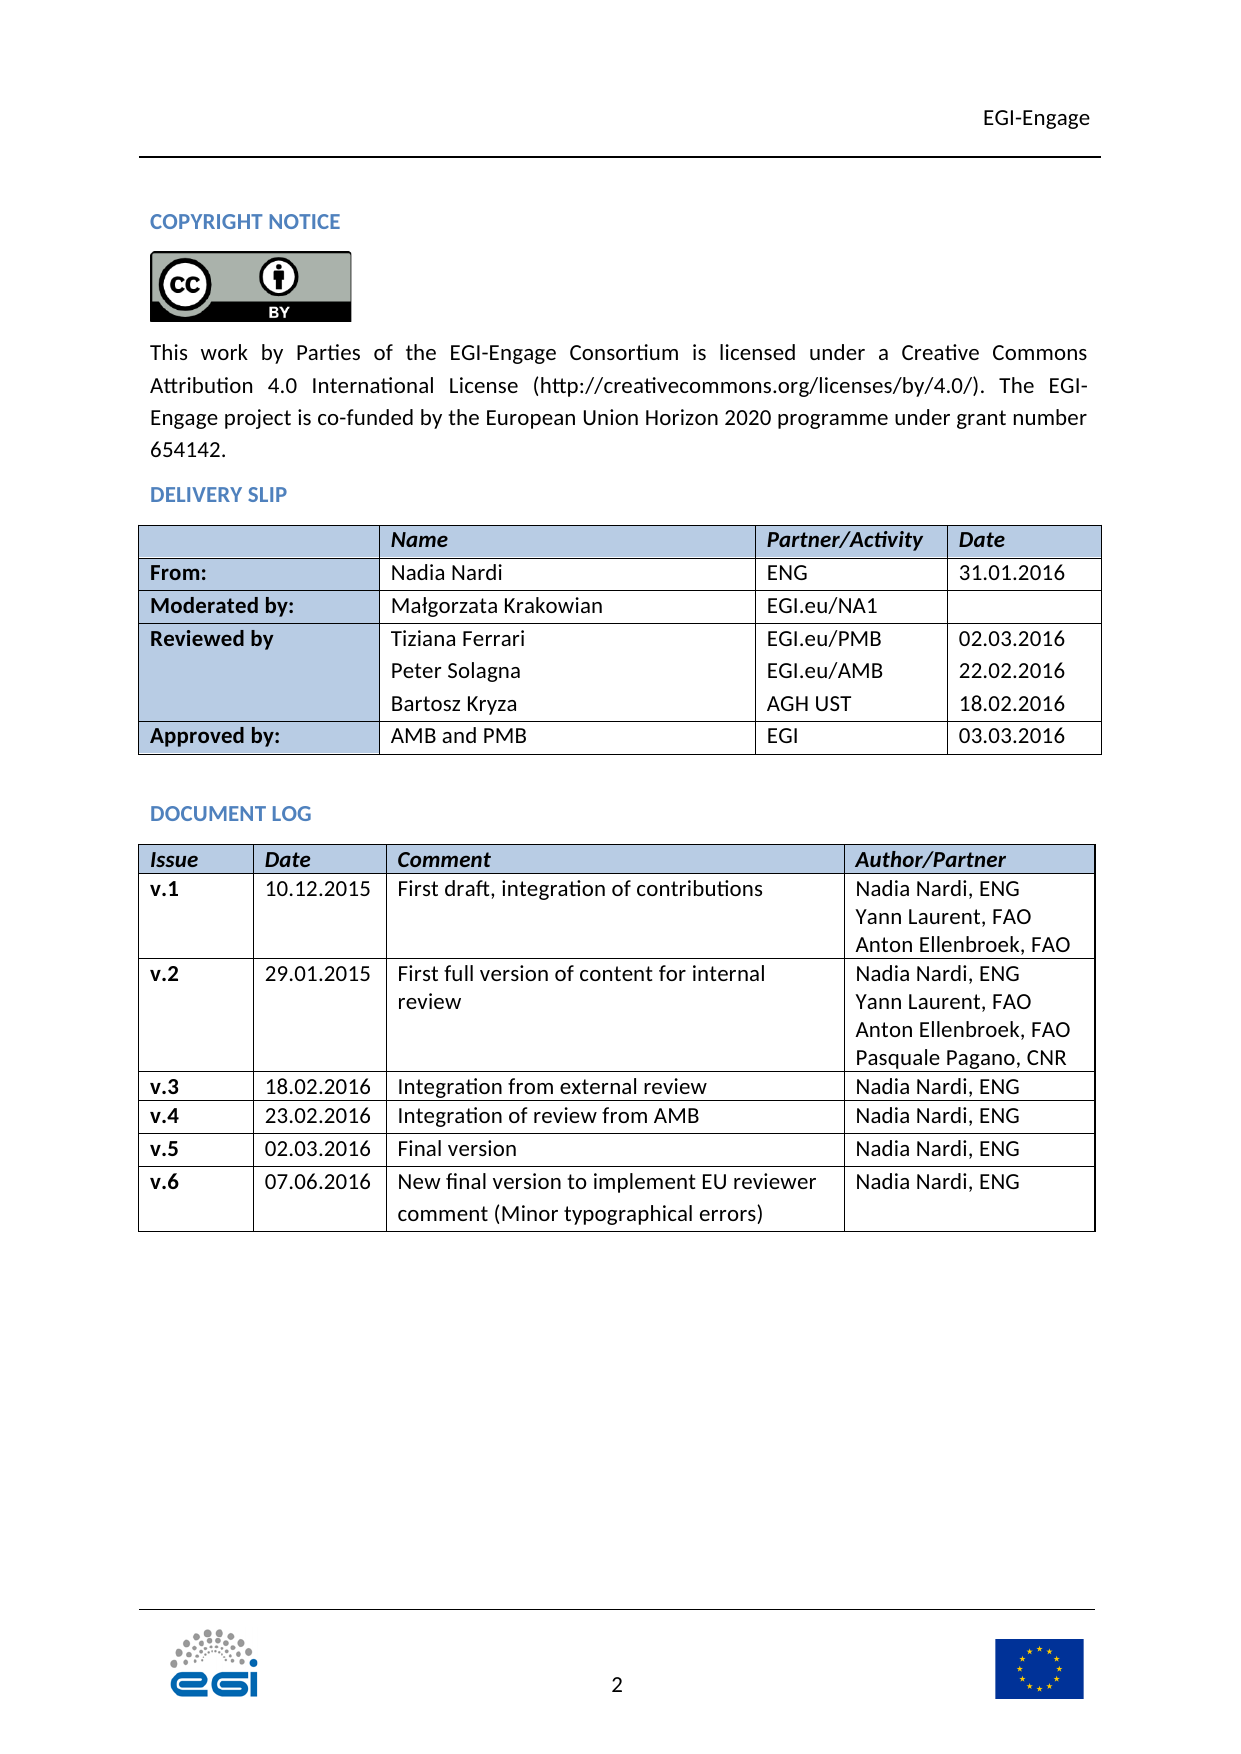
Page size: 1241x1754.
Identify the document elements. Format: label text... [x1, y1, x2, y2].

table_cell From: [139, 559, 379, 590]
table_cell Tiziana Ferrari Peter Solagna Bartosz Kryza [380, 624, 755, 721]
table_cell Integration of review from AMB [387, 1101, 844, 1133]
table_cell [948, 591, 1101, 623]
table_cell Nadia Nardi, ENG Yann Laurent, FAO Anton Ellenbroek, FAO [845, 874, 1094, 958]
table_cell 29.01.2015 [254, 959, 386, 1071]
table_cell 07.06.2016 [254, 1167, 386, 1231]
text COPYRIGHT NOTICE [150, 207, 1090, 235]
table_cell EGI.eu/PMB EGI.eu/AMB AGH UST [756, 624, 947, 721]
table_cell Nadia Nardi, ENG [845, 1167, 1094, 1231]
table_header Issue [139, 845, 253, 873]
table_cell 31.01.2016 [948, 559, 1101, 590]
text DELIVERY SLIP [150, 480, 1090, 508]
table_cell v.2 [139, 959, 253, 1071]
table_cell EGI [756, 722, 947, 753]
table_header Author/Partner [845, 845, 1094, 873]
table_cell 23.02.2016 [254, 1101, 386, 1133]
text This work by Parties of the EGI-Engage Consortium is licensed under a Creative Commons Attribution 4.0 International License (http://creativecommons.org/licenses/by/4.0/). The EGI-Engage project is co-funded by the European Union Horizon 2020 programme under grant number 654142. [150, 338, 1090, 463]
table_header Date [948, 526, 1101, 557]
text DOCUMENT LOG [150, 799, 1090, 827]
picture [150, 1627, 276, 1699]
picture [150, 251, 352, 322]
table_header Name [380, 526, 755, 557]
table_cell New final version to implement EU reviewer comment (Minor typographical errors) [387, 1167, 844, 1231]
table_cell 02.03.2016 [254, 1134, 386, 1166]
table_cell Approved by: [139, 722, 379, 753]
table_cell AMB and PMB [380, 722, 755, 753]
table_cell Nadia Nardi, ENG [845, 1101, 1094, 1133]
table_cell Nadia Nardi, ENG [845, 1134, 1094, 1166]
table_cell Final version [387, 1134, 844, 1166]
table_header [139, 526, 379, 557]
table_cell First full version of content for internal review [387, 959, 844, 1071]
table_cell Nadia Nardi, ENG Yann Laurent, FAO Anton Ellenbroek, FAO Pasquale Pagano, CNR [845, 959, 1094, 1071]
table_cell v.4 [139, 1101, 253, 1133]
table_cell v.5 [139, 1134, 253, 1166]
picture [995, 1639, 1084, 1699]
table_cell v.3 [139, 1072, 253, 1100]
table_cell First draft, integration of contributions [387, 874, 844, 958]
table_cell 18.02.2016 [254, 1072, 386, 1100]
table_cell Nadia Nardi, ENG [845, 1072, 1094, 1100]
table_cell 03.03.2016 [948, 722, 1101, 753]
table_header Date [254, 845, 386, 873]
table_cell Nadia Nardi [380, 559, 755, 590]
table_cell Integration from external review [387, 1072, 844, 1100]
table_header Comment [387, 845, 844, 873]
table_header Partner/Activity [756, 526, 947, 557]
table_cell v.1 [139, 874, 253, 958]
table_cell Reviewed by [139, 624, 379, 721]
table_cell v.6 [139, 1167, 253, 1231]
table_cell 02.03.2016 22.02.2016 18.02.2016 [948, 624, 1101, 721]
table_cell ENG [756, 559, 947, 590]
table_cell 10.12.2015 [254, 874, 386, 958]
table_cell Małgorzata Krakowian [380, 591, 755, 623]
table_cell Moderated by: [139, 591, 379, 623]
table_cell EGI.eu/NA1 [756, 591, 947, 623]
